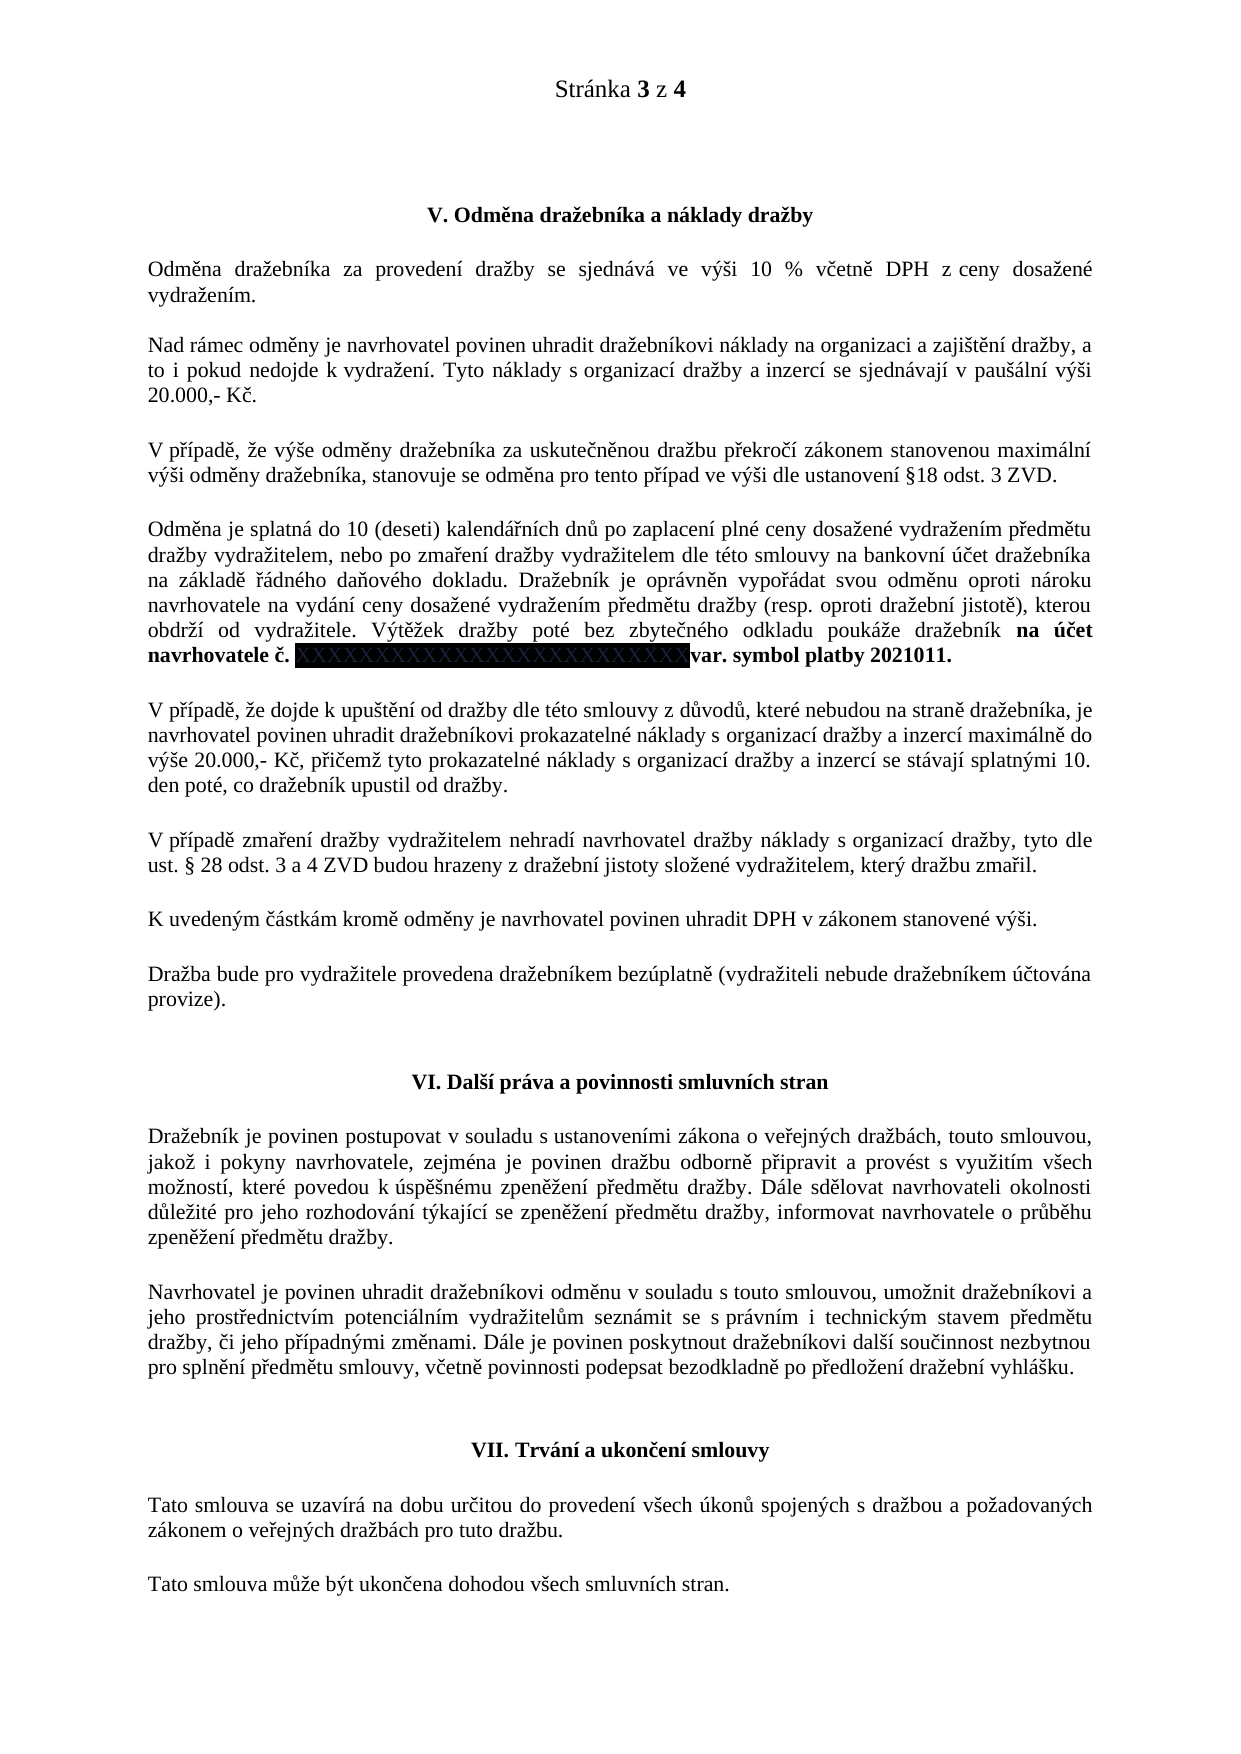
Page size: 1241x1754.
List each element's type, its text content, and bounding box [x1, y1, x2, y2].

text V případě, že výše odměny dražebníka za uskutečněnou dražbu překročí zákonem stanovenou maximální výši odměny dražebníka, stanovuje se odměna pro tento případ ve výši dle ustanovení §18 odst. 3 ZVD. [148, 437, 1093, 487]
text V případě zmaření dražby vydražitelem nehradí navrhovatel dražby náklady s organizací dražby, tyto dle ust. § 28 odst. 3 a 4 ZVD budou hrazeny z dražební jistoty složené vydražitelem, který dražbu zmařil. [148, 827, 1093, 877]
text V případě, že dojde k upuštění od dražby dle této smlouvy z důvodů, které nebudou na straně dražebníka, je navrhovatel povinen uhradit dražebníkovi prokazatelné náklady s organizací dražby a inzercí maximálně do výše 20.000,- Kč, přičemž tyto prokazatelné náklady s organizací dražby a inzercí se stávají splatnými 10. den poté, co dražebník upustil od dražby. [148, 697, 1093, 798]
subtitle VII. Trvání a ukončení smlouvy [148, 1437, 1093, 1463]
text Dražba bude pro vydražitele provedena dražebníkem bezúplatně (vydražiteli nebude dražebníkem účtována provize). [148, 961, 1093, 1011]
subtitle VI. Další práva a povinnosti smluvních stran [148, 1069, 1093, 1094]
text Tato smlouva se uzavírá na dobu určitou do provedení všech úkonů spojených s dražbou a požadovaných zákonem o veřejných dražbách pro tuto dražbu. [148, 1492, 1093, 1542]
text Tato smlouva může být ukončena dohodou všech smluvních stran. [148, 1571, 1093, 1597]
text K uvedeným částkám kromě odměny je navrhovatel povinen uhradit DPH v zákonem stanovené výši. [148, 906, 1093, 932]
subtitle V. Odměna dražebníka a náklady dražby [148, 202, 1093, 227]
text Navrhovatel je povinen uhradit dražebníkovi odměnu v souladu s touto smlouvou, umožnit dražebníkovi a jeho prostřednictvím potenciálním vydražitelům seznámit se s právním i technickým stavem předmětu dražby, či jeho případnými změnami. Dále je povinen poskytnout dražebníkovi další součinnost nezbytnou pro splnění předmětu smlouvy, včetně povinnosti podepsat bezodkladně po předložení dražební vyhlášku. [148, 1279, 1093, 1379]
text Dražebník je povinen postupovat v souladu s ustanoveními zákona o veřejných dražbách, touto smlouvou, jakož i pokyny navrhovatele, zejména je povinen dražbu odborně připravit a provést s využitím všech možností, které povedou k úspěšnému zpeněžení předmětu dražby. Dále sdělovat navrhovateli okolnosti důležité pro jeho rozhodování týkající se zpeněžení předmětu dražby, informovat navrhovatele o průběhu zpeněžení předmětu dražby. [148, 1123, 1093, 1249]
text Nad rámec odměny je navrhovatel povinen uhradit dražebníkovi náklady na organizaci a zajištění dražby, a to i pokud nedojde k vydražení. Tyto náklady s organizací dražby a inzercí se sjednávají v paušální výši 20.000,- Kč. [148, 332, 1093, 408]
text Odměna je splatná do 10 (deseti) kalendářních dnů po zaplacení plné ceny dosažené vydražením předmětu dražby vydražitelem, nebo po zmaření dražby vydražitelem dle této smlouvy na bankovní účet dražebníka na základě řádného daňového dokladu. Dražebník je oprávněn vypořádat svou odměnu oproti nároku navrhovatele na vydání ceny dosažené vydražením předmětu dražby (resp. oproti dražební jistotě), kterou obdrží od vydražitele. Výtěžek dražby poté bez zbytečného odkladu poukáže dražebník na účet navrhovatele č. XXXXXXXXXXXXXXXXXXXXXXXXXvar. symbol platby 2021011. [148, 516, 1093, 668]
text Odměna dražebníka za provedení dražby se sjednává ve výši 10 % včetně DPH z ceny dosažené vydražením. [148, 256, 1093, 307]
